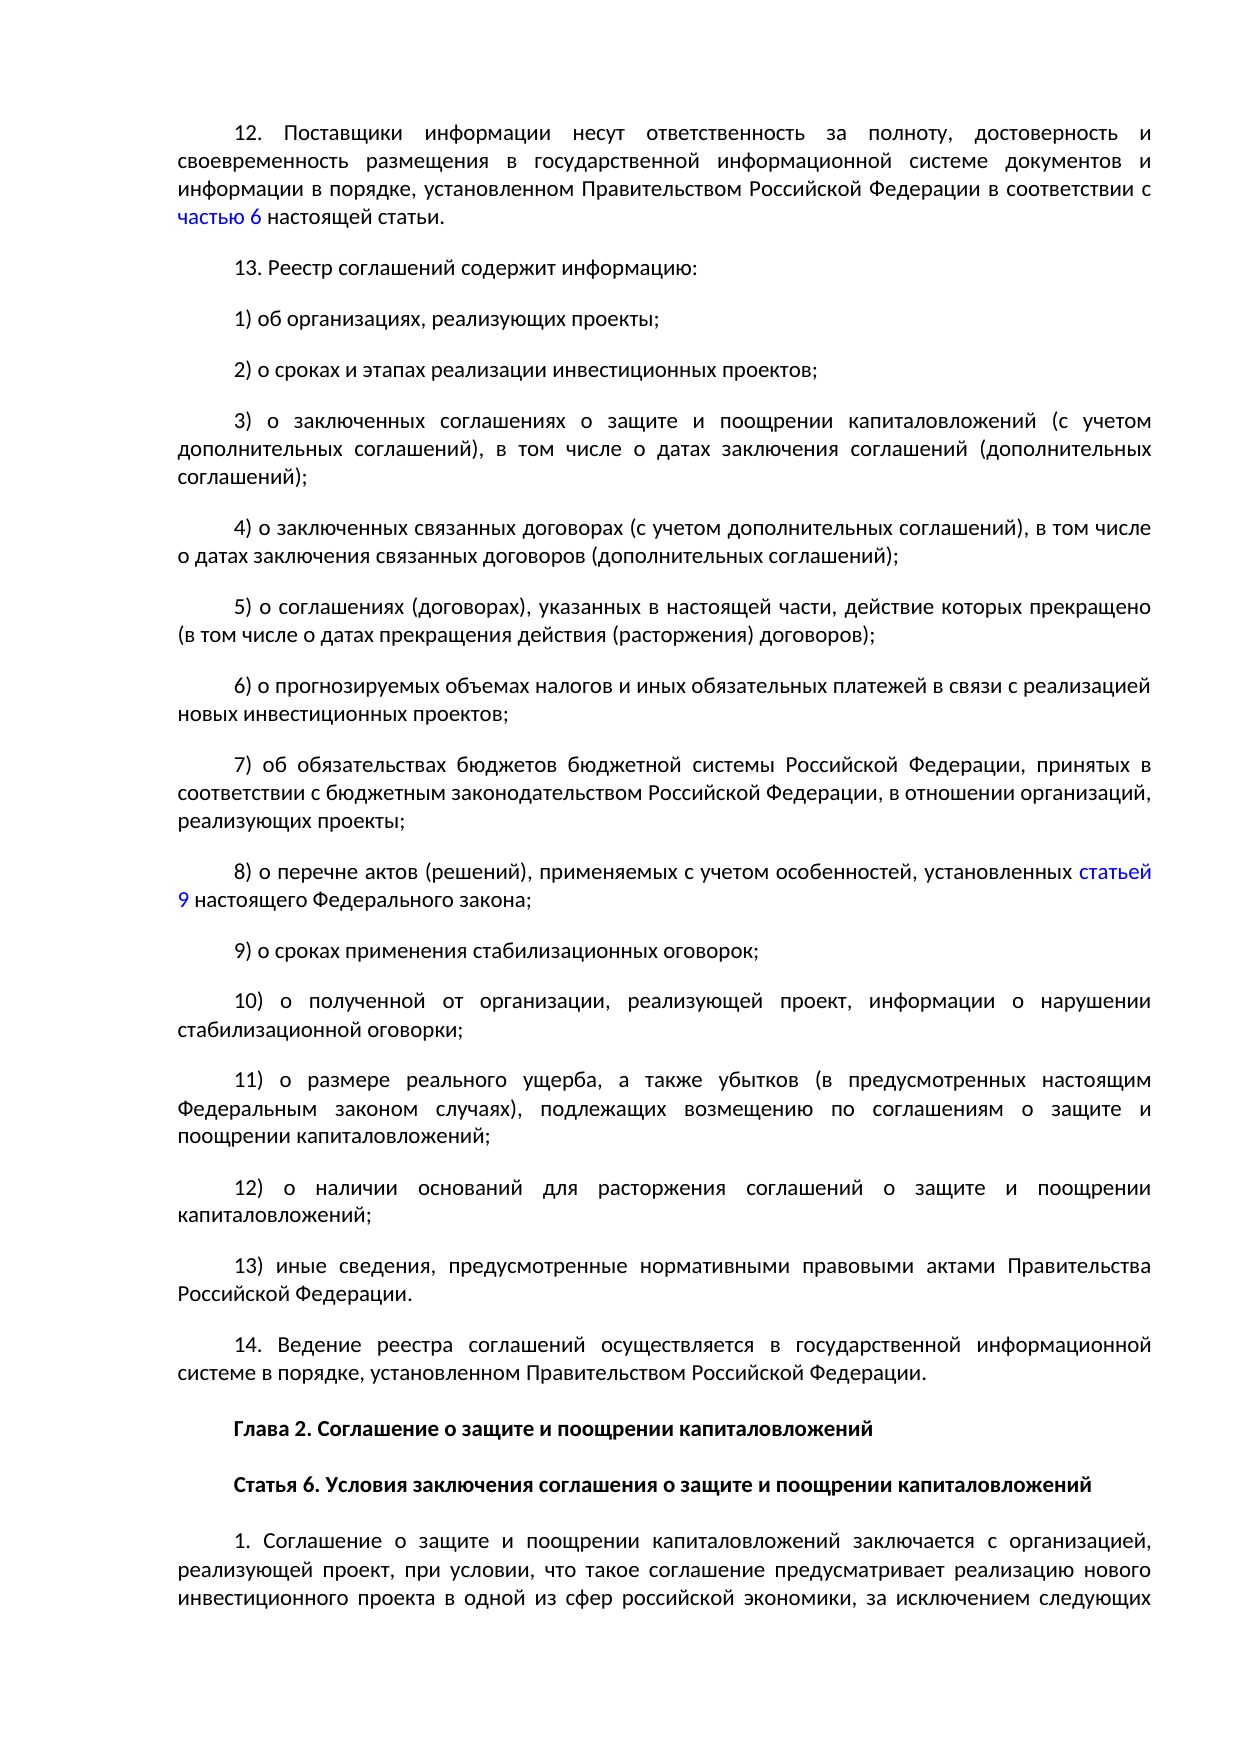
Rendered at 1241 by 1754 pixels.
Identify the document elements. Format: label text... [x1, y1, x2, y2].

text 7) об обязательствах бюджетов бюджетной системы Российской Федерации, принятых в соответствии с бюджетным законодательством Российской Федерации, в отношении организаций, реализующих проекты; [177, 750, 1152, 834]
text 14. Ведение реестра соглашений осуществляется в государственной информационной системе в порядке, установленном Правительством Российской Федерации. [177, 1331, 1152, 1387]
text 2) о сроках и этапах реализации инвестиционных проектов; [177, 355, 1152, 383]
text 12. Поставщики информации несут ответственность за полноту, достоверность и своевременность размещения в государственной информационной системе документов и информации в порядке, установленном Правительством Российской Федерации в соответствии с частью 6 настоящей статьи. [177, 118, 1152, 230]
title Статья 6. Условия заключения соглашения о защите и поощрении капиталовложений [177, 1471, 1152, 1499]
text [177, 1527, 1152, 1611]
text 8) о перечне актов (решений), применяемых с учетом особенностей, установленных статьей 9 настоящего Федерального закона; [177, 857, 1152, 913]
text 3) о заключенных соглашениях о защите и поощрении капиталовложений (с учетом дополнительных соглашений), в том числе о датах заключения соглашений (дополнительных соглашений); [177, 406, 1152, 490]
text 1) об организациях, реализующих проекты; [177, 304, 1152, 332]
text 4) о заключенных связанных договорах (с учетом дополнительных соглашений), в том числе о датах заключения связанных договоров (дополнительных соглашений); [177, 513, 1152, 569]
text 6) о прогнозируемых объемах налогов и иных обязательных платежей в связи с реализацией новых инвестиционных проектов; [177, 671, 1152, 727]
text 13) иные сведения, предусмотренные нормативными правовыми актами Правительства Российской Федерации. [177, 1252, 1152, 1308]
text 12) о наличии оснований для расторжения соглашений о защите и поощрении капиталовложений; [177, 1173, 1152, 1229]
title Глава 2. Соглашение о защите и поощрении капиталовложений [177, 1414, 1152, 1443]
text 9) о сроках применения стабилизационных оговорок; [177, 936, 1152, 964]
text 11) о размере реального ущерба, а также убытков (в предусмотренных настоящим Федеральным законом случаях), подлежащих возмещению по соглашениям о защите и поощрении капиталовложений; [177, 1066, 1152, 1150]
text 13. Реестр соглашений содержит информацию: [177, 253, 1152, 281]
text 10) о полученной от организации, реализующей проект, информации о нарушении стабилизационной оговорки; [177, 987, 1152, 1043]
text 5) о соглашениях (договорах), указанных в настоящей части, действие которых прекращено (в том числе о датах прекращения действия (расторжения) договоров); [177, 592, 1152, 648]
